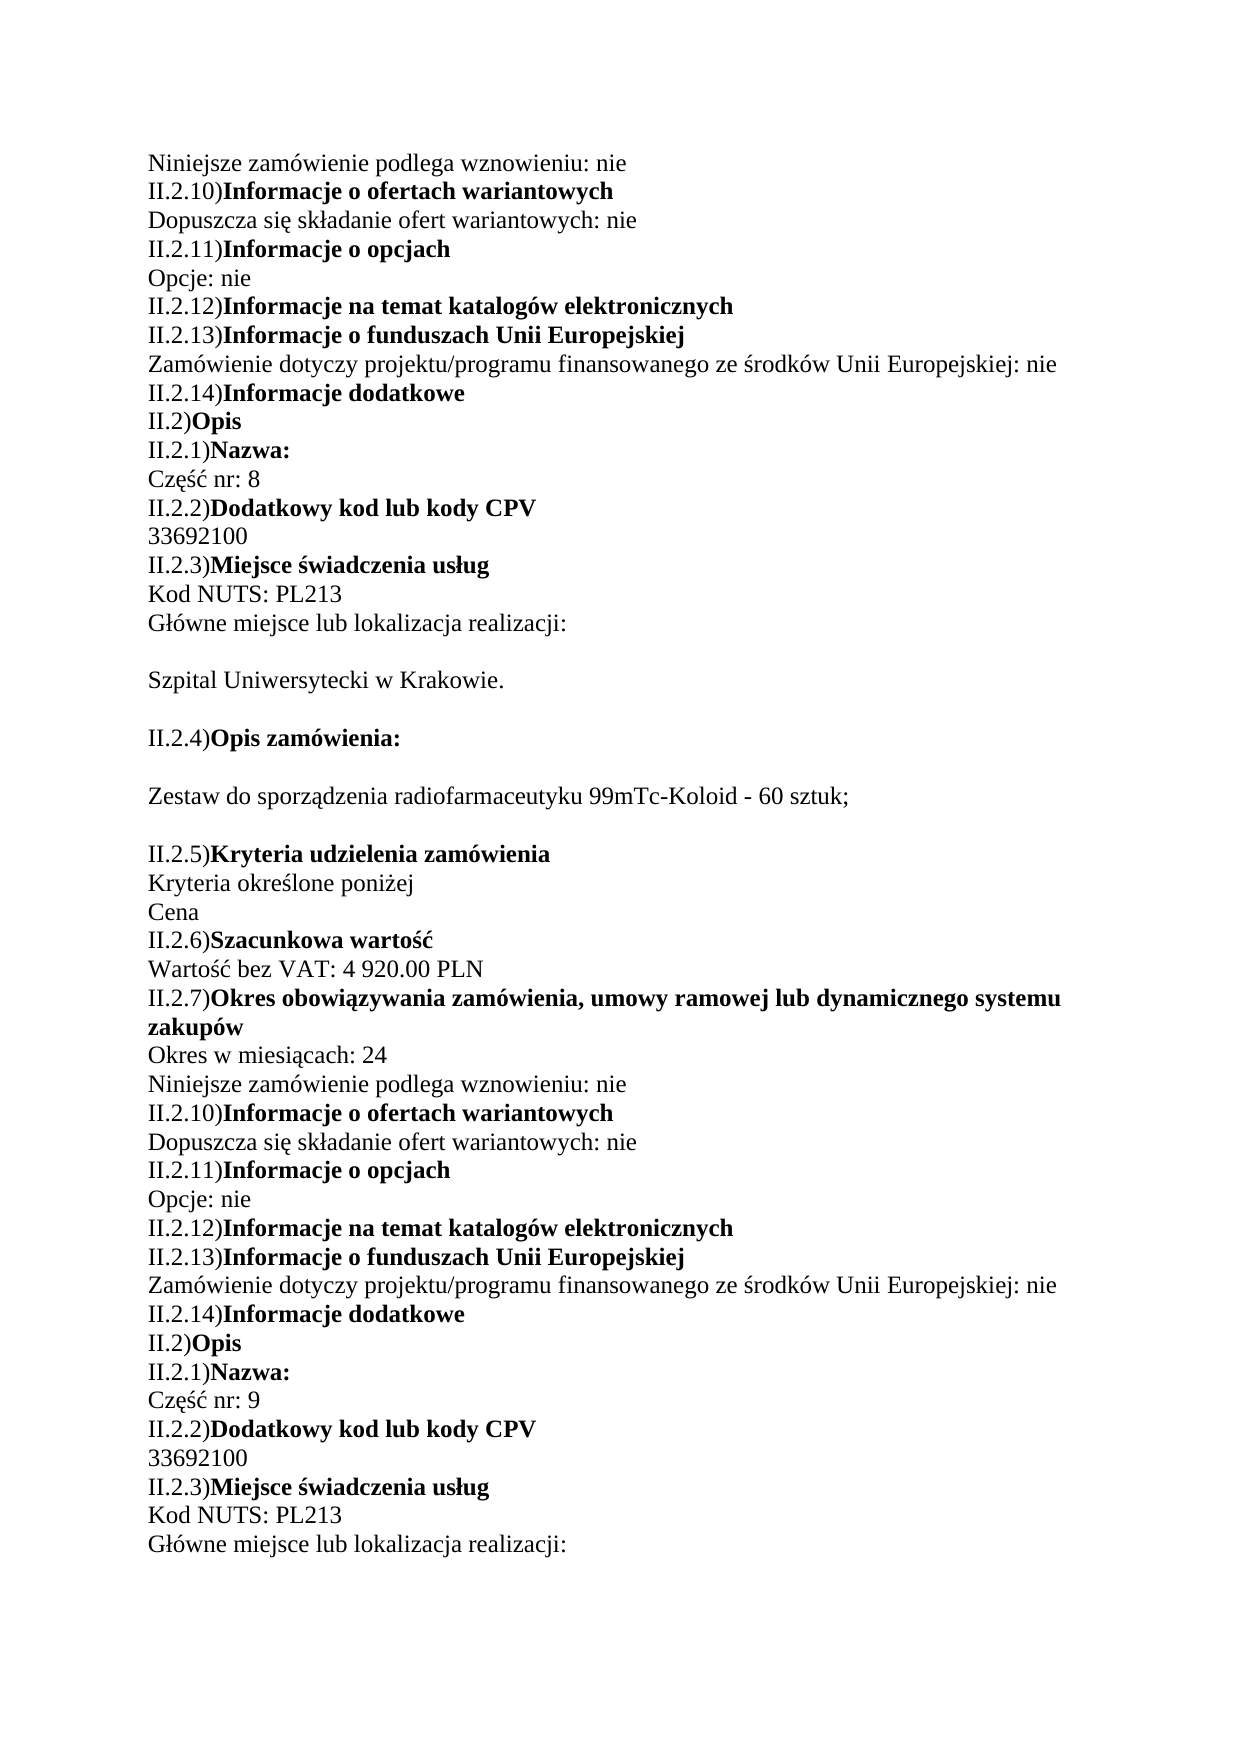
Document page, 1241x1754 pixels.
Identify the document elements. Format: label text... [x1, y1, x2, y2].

text II.2.3)Miejsce świadczenia usług [148, 550, 1093, 579]
text 33692100 [148, 521, 1093, 550]
text Opcje: nie [148, 1184, 1093, 1213]
text II.2)Opis [148, 406, 1093, 435]
text II.2.12)Informacje na temat katalogów elektronicznych [148, 291, 1093, 320]
text II.2.3)Miejsce świadczenia usług [148, 1472, 1093, 1501]
text II.2.13)Informacje o funduszach Unii Europejskiej [148, 320, 1093, 349]
text II.2)Opis [148, 1328, 1093, 1357]
text Cena [148, 897, 1093, 926]
text II.2.10)Informacje o ofertach wariantowych [148, 1098, 1093, 1127]
text Kryteria określone poniżej [148, 868, 1093, 897]
text 33692100 [148, 1443, 1093, 1472]
text Szpital Uniwersytecki w Krakowie. [148, 666, 1093, 694]
text Opcje: nie [148, 263, 1093, 291]
text Zestaw do sporządzenia radiofarmaceutyku 99mTc-Koloid - 60 sztuk; [148, 781, 1093, 810]
text Główne miejsce lub lokalizacja realizacji: [148, 1529, 1093, 1558]
text II.2.11)Informacje o opcjach [148, 1156, 1093, 1184]
text Niniejsze zamówienie podlega wznowieniu: nie [148, 148, 1093, 176]
text II.2.6)Szacunkowa wartość [148, 926, 1093, 954]
text II.2.5)Kryteria udzielenia zamówienia [148, 839, 1093, 868]
text Dopuszcza się składanie ofert wariantowych: nie [148, 1127, 1093, 1156]
text Kod NUTS: PL213 [148, 579, 1093, 608]
text II.2.11)Informacje o opcjach [148, 234, 1093, 263]
text II.2.7)Okres obowiązywania zamówienia, umowy ramowej lub dynamicznego systemu zakupów [148, 983, 1093, 1041]
text Zamówienie dotyczy projektu/programu finansowanego ze środków Unii Europejskiej: nie [148, 1271, 1093, 1299]
text Okres w miesiącach: 24 [148, 1041, 1093, 1069]
text II.2.14)Informacje dodatkowe [148, 1299, 1093, 1328]
text II.2.1)Nazwa: [148, 1357, 1093, 1386]
text II.2.4)Opis zamówienia: [148, 723, 1093, 752]
text II.2.12)Informacje na temat katalogów elektronicznych [148, 1213, 1093, 1242]
text II.2.10)Informacje o ofertach wariantowych [148, 176, 1093, 205]
text Część nr: 9 [148, 1386, 1093, 1414]
text II.2.13)Informacje o funduszach Unii Europejskiej [148, 1242, 1093, 1271]
text II.2.1)Nazwa: [148, 435, 1093, 464]
text Dopuszcza się składanie ofert wariantowych: nie [148, 205, 1093, 234]
text Główne miejsce lub lokalizacja realizacji: [148, 608, 1093, 636]
text II.2.14)Informacje dodatkowe [148, 378, 1093, 406]
text Zamówienie dotyczy projektu/programu finansowanego ze środków Unii Europejskiej: nie [148, 349, 1093, 378]
text Część nr: 8 [148, 464, 1093, 493]
text II.2.2)Dodatkowy kod lub kody CPV [148, 493, 1093, 521]
text Kod NUTS: PL213 [148, 1501, 1093, 1529]
text Wartość bez VAT: 4 920.00 PLN [148, 954, 1093, 983]
text Niniejsze zamówienie podlega wznowieniu: nie [148, 1069, 1093, 1098]
text II.2.2)Dodatkowy kod lub kody CPV [148, 1414, 1093, 1443]
